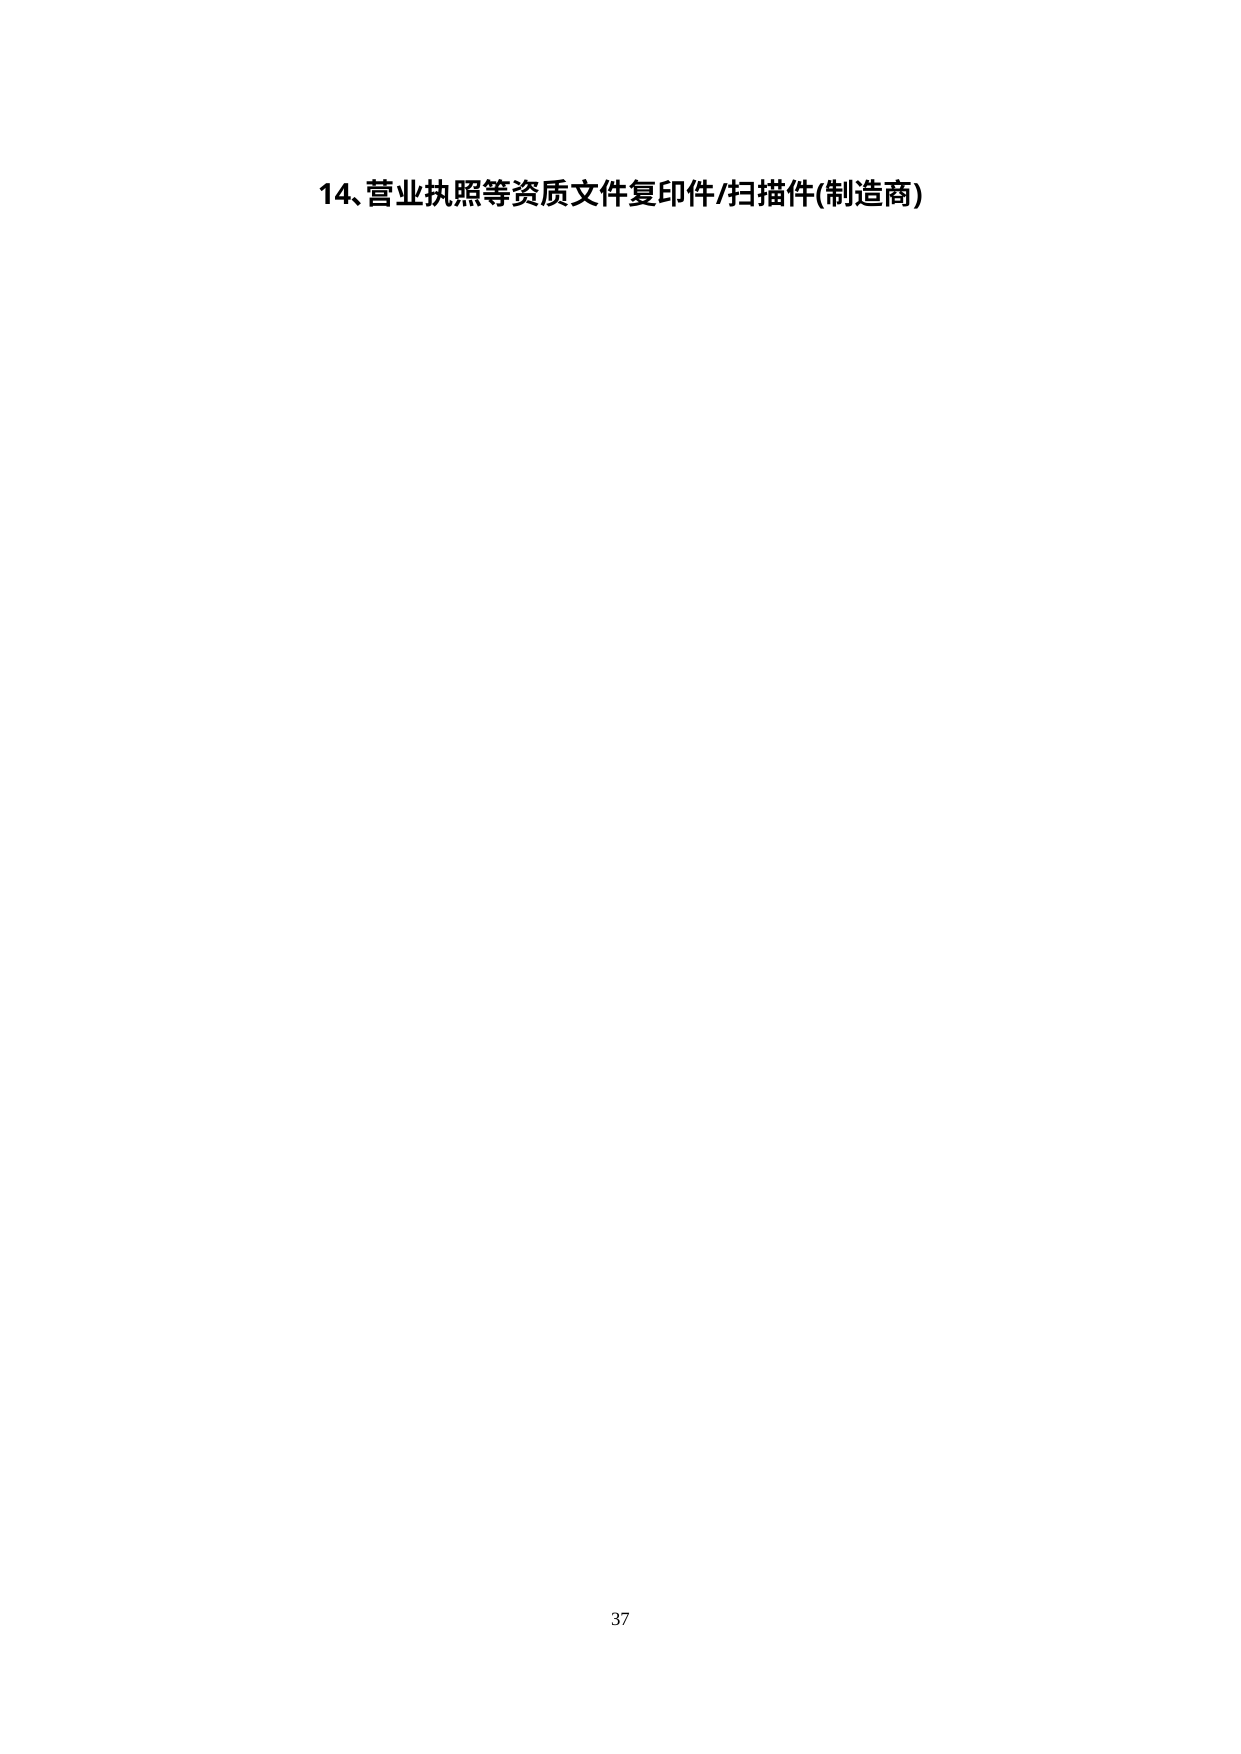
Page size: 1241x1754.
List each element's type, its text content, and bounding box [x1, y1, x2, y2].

text 14､营业执照等资质文件复印件/扫描件(制造商) [187, 159, 1053, 224]
